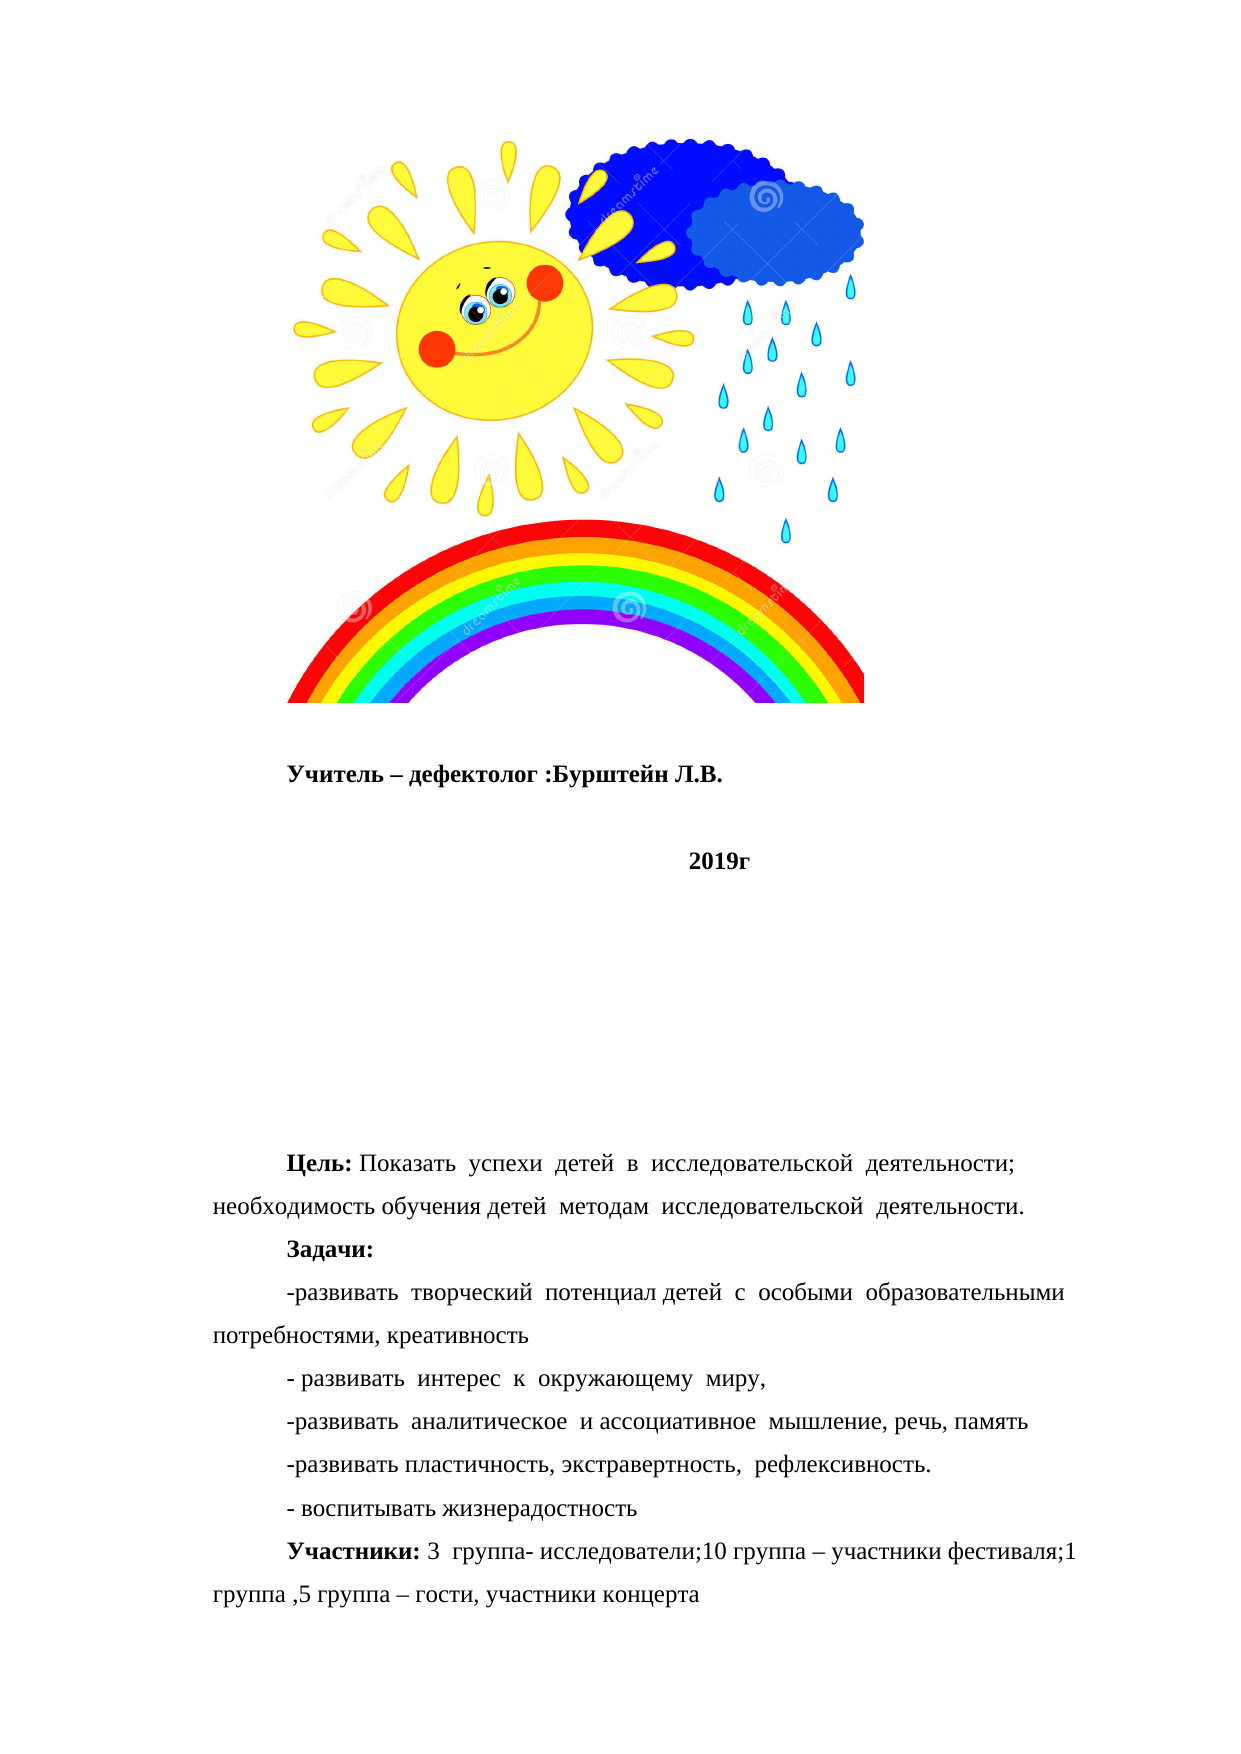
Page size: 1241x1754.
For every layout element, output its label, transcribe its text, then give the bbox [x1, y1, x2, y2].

text -развивать творческий потенциал детей с особыми образовательными потребностями, креативность [213, 1277, 1152, 1349]
text 2019г [213, 846, 1152, 874]
text - воспитывать жизнерадостность [213, 1493, 1152, 1521]
text -развивать аналитическое и ассоциативное мышление, речь, память [213, 1406, 1152, 1435]
text -развивать пластичность, экстравертность, рефлексивность. [213, 1449, 1152, 1478]
text Учитель – дефектолог :Бурштейн Л.В. [213, 759, 1152, 788]
picture [286, 118, 865, 703]
text Цель: Показать успехи детей в исследовательской деятельности; необходимость обучения детей методам исследовательской деятельности. [213, 1148, 1152, 1219]
text Участники: 3 группа- исследователи;10 группа – участники фестиваля;1 группа ,5 группа – гости, участники концерта [213, 1536, 1152, 1608]
text - развивать интерес к окружающему миру, [213, 1363, 1152, 1392]
text Задачи: [213, 1234, 1152, 1263]
